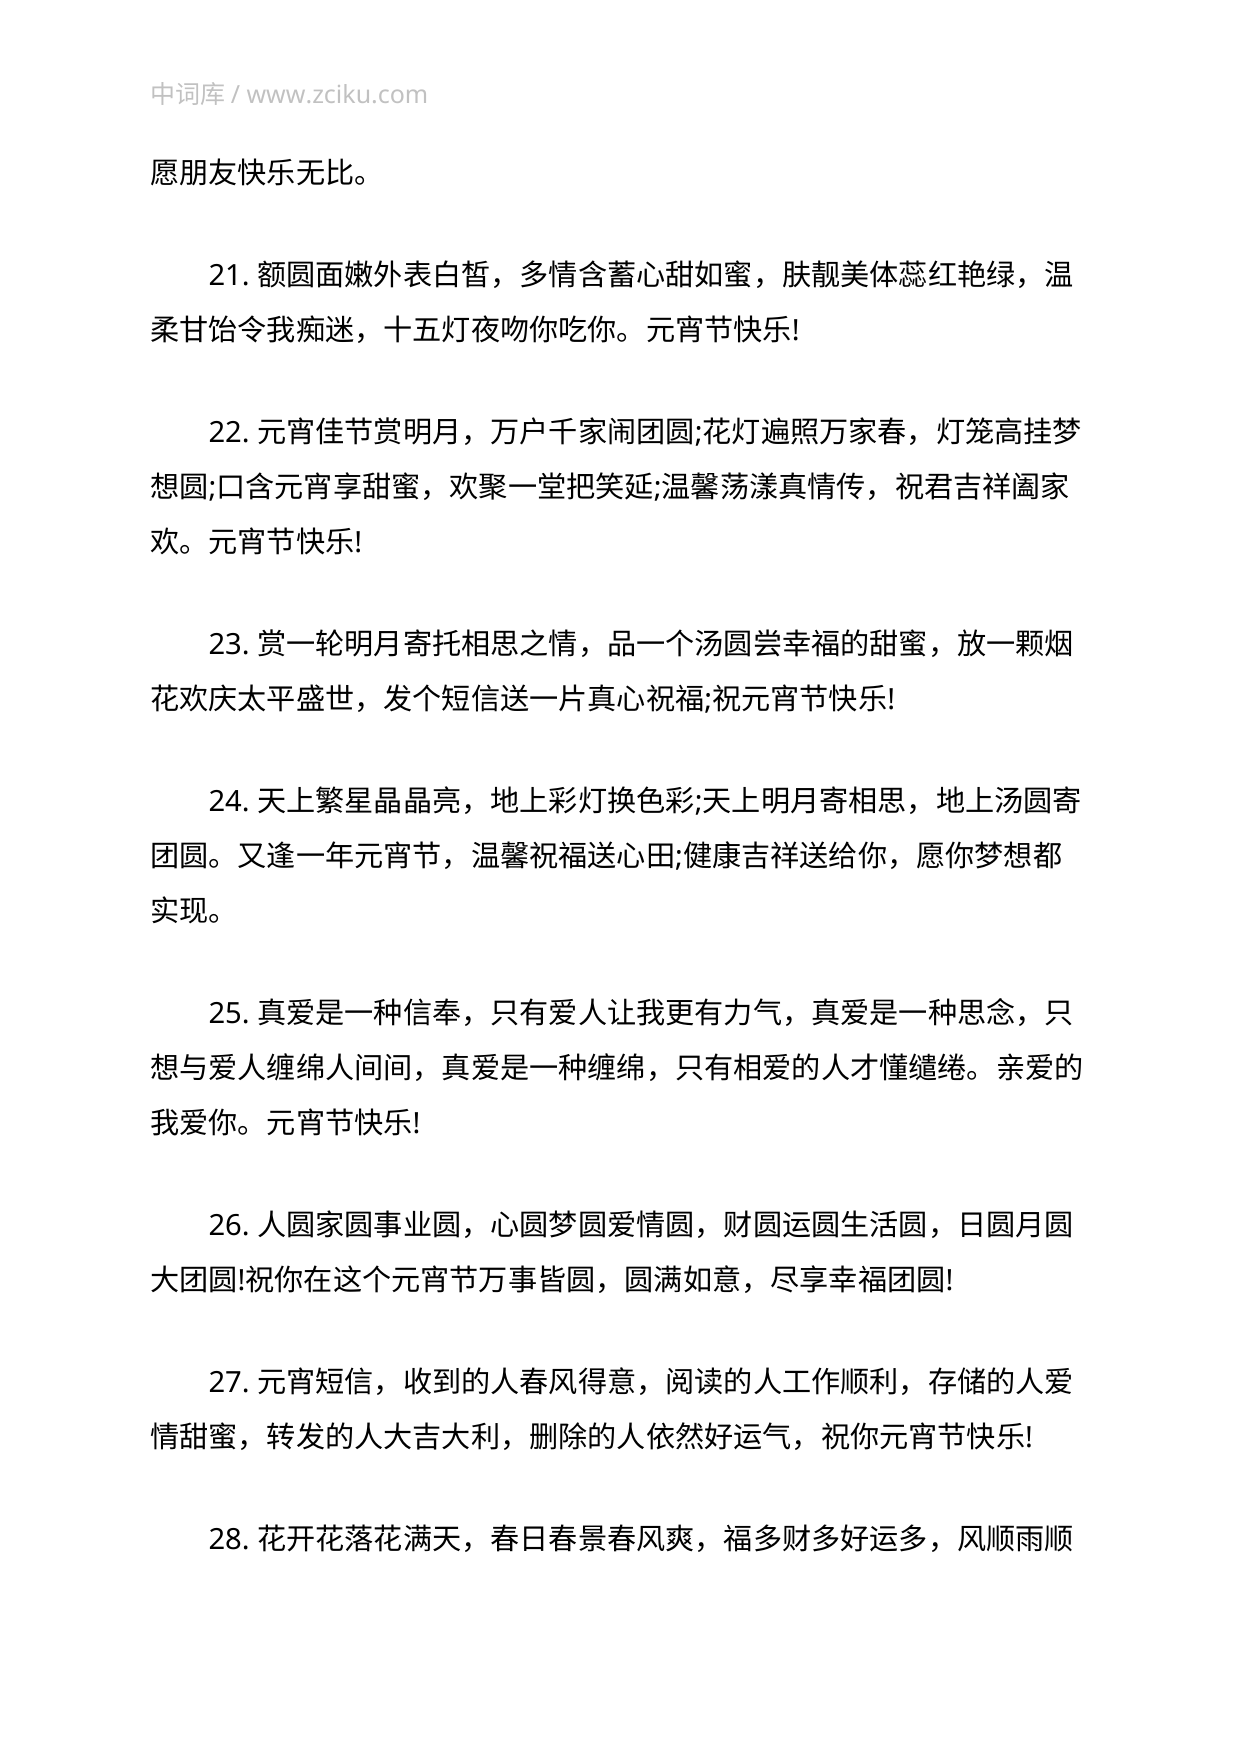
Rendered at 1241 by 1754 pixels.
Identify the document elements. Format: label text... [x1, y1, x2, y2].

text 24. 天上繁星晶晶亮，地上彩灯换色彩;天上明月寄相思，地上汤圆寄团圆。又逢一年元宵节，温馨祝福送心田;健康吉祥送给你，愿你梦想都实现。 [150, 778, 1090, 930]
text 21. 额圆面嫩外表白皙，多情含蓄心甜如蜜，肤靓美体蕊红艳绿，温柔甘饴令我痴迷，十五灯夜吻你吃你。元宵节快乐! [150, 252, 1090, 349]
text 22. 元宵佳节赏明月，万户千家闹团圆;花灯遍照万家春，灯笼高挂梦想圆;口含元宵享甜蜜，欢聚一堂把笑延;温馨荡漾真情传，祝君吉祥阖家欢。元宵节快乐! [150, 409, 1090, 561]
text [150, 150, 1090, 192]
text 23. 赏一轮明月寄托相思之情，品一个汤圆尝幸福的甜蜜，放一颗烟花欢庆太平盛世，发个短信送一片真心祝福;祝元宵节快乐! [150, 621, 1090, 718]
text 27. 元宵短信，收到的人春风得意，阅读的人工作顺利，存储的人爱情甜蜜，转发的人大吉大利，删除的人依然好运气，祝你元宵节快乐! [150, 1358, 1090, 1456]
text 26. 人圆家圆事业圆，心圆梦圆爱情圆，财圆运圆生活圆，日圆月圆大团圆!祝你在这个元宵节万事皆圆，圆满如意，尽享幸福团圆! [150, 1201, 1090, 1299]
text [150, 1515, 1090, 1558]
text 25. 真爱是一种信奉，只有爱人让我更有力气，真爱是一种思念，只想与爱人缠绵人间间，真爱是一种缠绵，只有相爱的人才懂缱绻。亲爱的我爱你。元宵节快乐! [150, 989, 1090, 1142]
